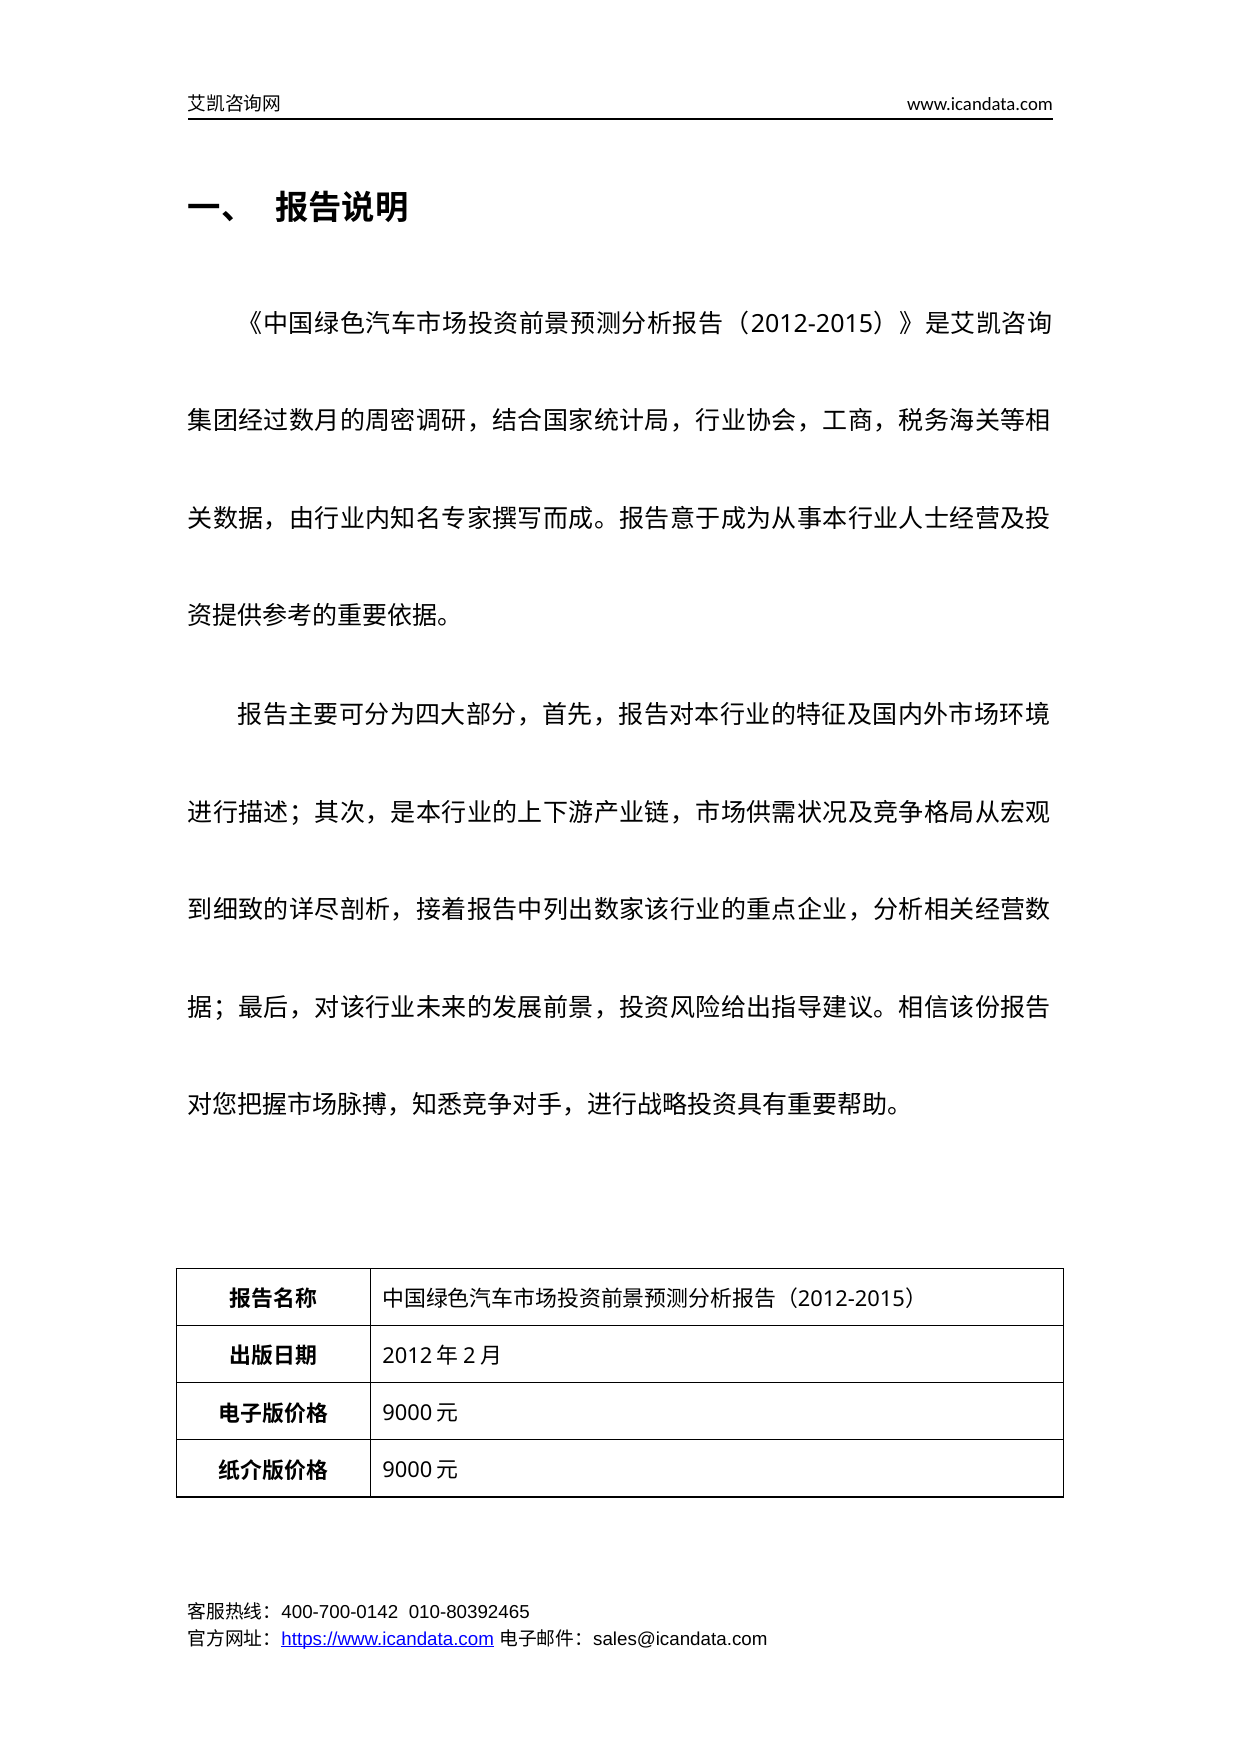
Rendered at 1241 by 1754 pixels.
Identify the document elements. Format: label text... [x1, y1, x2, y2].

table_header 中国绿色汽车市场投资前景预测分析报告（2012-2015） [371, 1269, 1063, 1325]
table_cell 2012年2月 [371, 1326, 1063, 1382]
table_cell 9000元 [371, 1383, 1063, 1439]
subtitle 报告说明 [187, 172, 1053, 237]
text 报告主要可分为四大部分，首先，报告对本行业的特征及国内外市场环境进行描述；其次，是本行业的上下游产业链，市场供需状况及竞争格局从宏观到细致的详尽剖析，接着报告中列出数家该行业的重点企业，分析相关经营数据；最后，对该行业未来的发展前景，投资风险给出指导建议。相信该份报告对您把握市场脉搏，知悉竞争对手，进行战略投资具有重要帮助。 [187, 681, 1053, 1136]
table_cell 电子版价格 [177, 1383, 370, 1439]
table_cell 纸介版价格 [177, 1440, 370, 1496]
text 《中国绿色汽车市场投资前景预测分析报告（2012-2015）》是艾凯咨询集团经过数月的周密调研，结合国家统计局，行业协会，工商，税务海关等相关数据，由行业内知名专家撰写而成。报告意于成为从事本行业人士经营及投资提供参考的重要依据。 [187, 289, 1053, 646]
table_cell 出版日期 [177, 1326, 370, 1382]
table_header 报告名称 [177, 1269, 370, 1325]
table_cell 9000元 [371, 1440, 1063, 1496]
